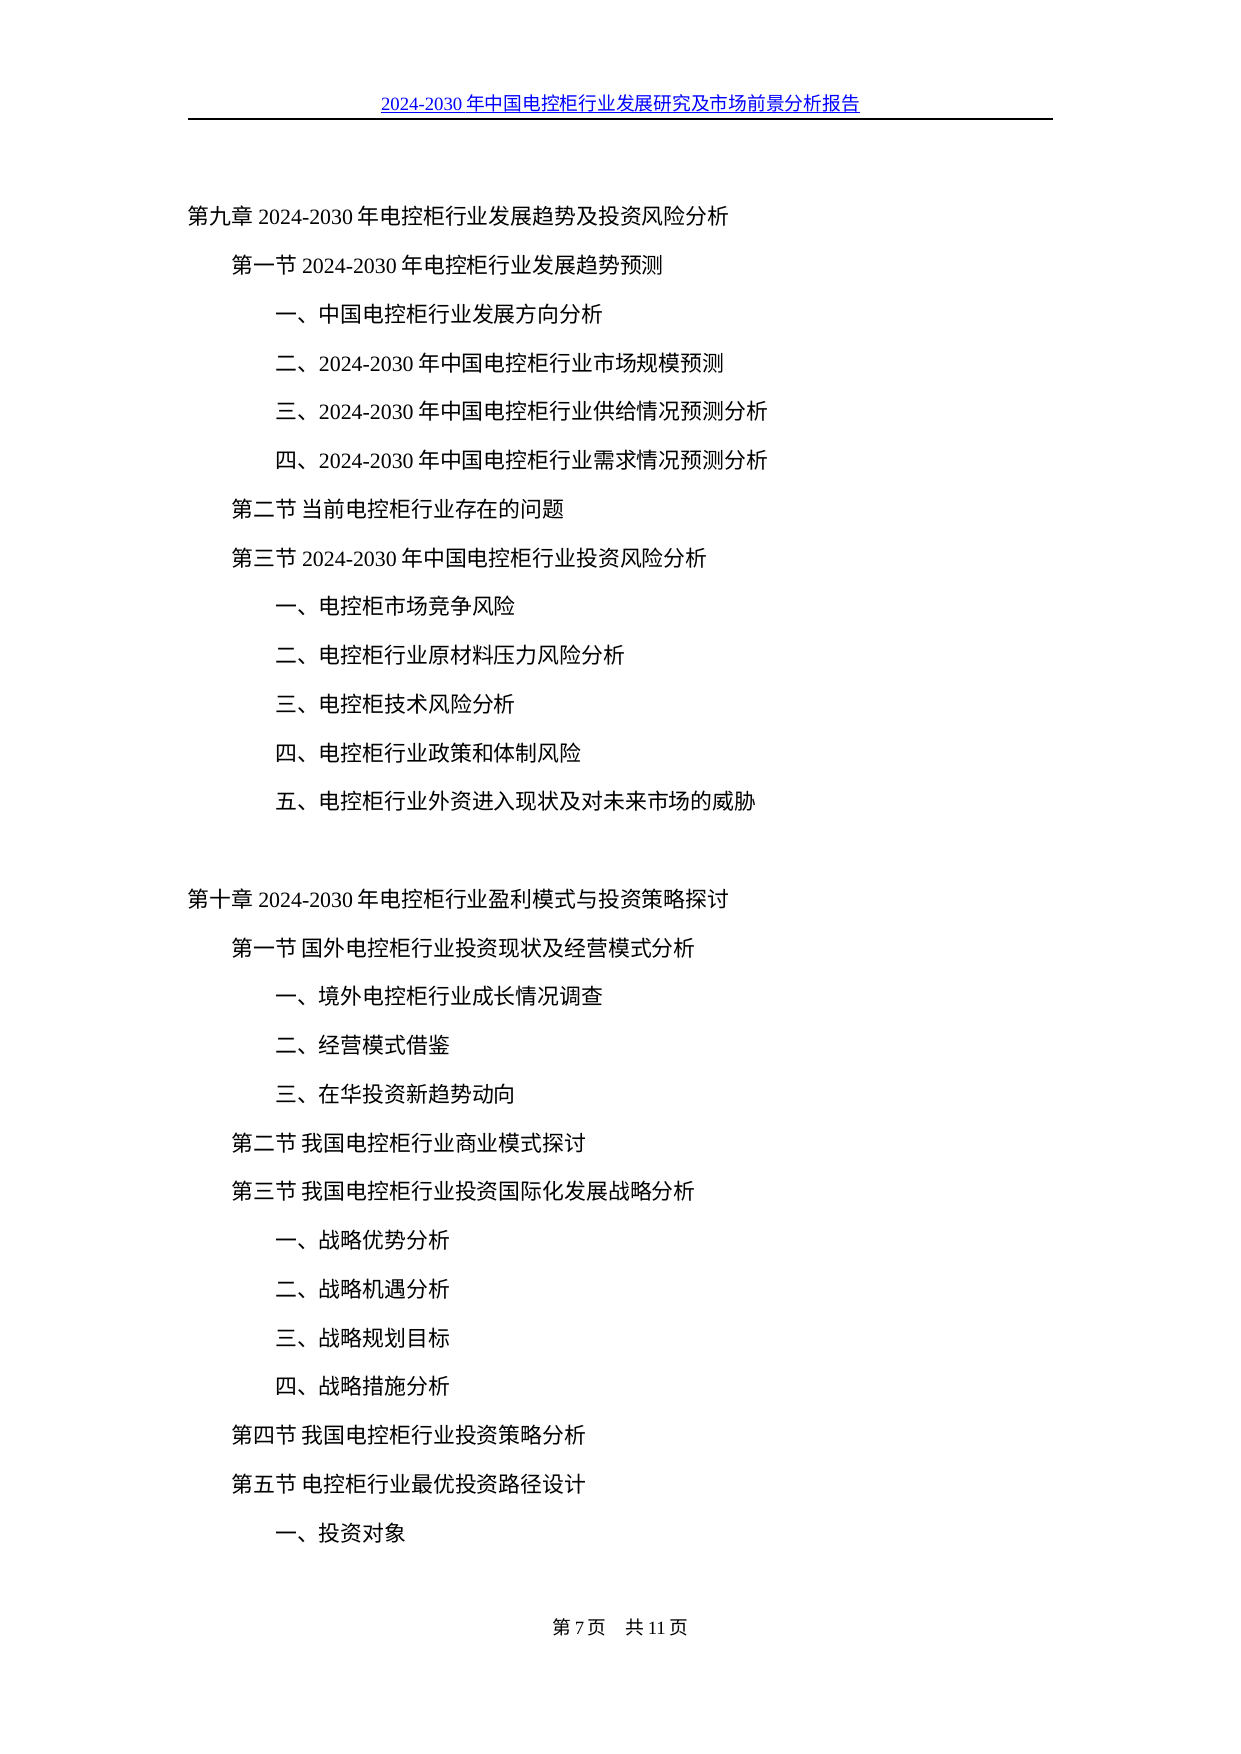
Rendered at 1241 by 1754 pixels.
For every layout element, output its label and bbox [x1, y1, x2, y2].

text [187, 150, 1053, 1548]
